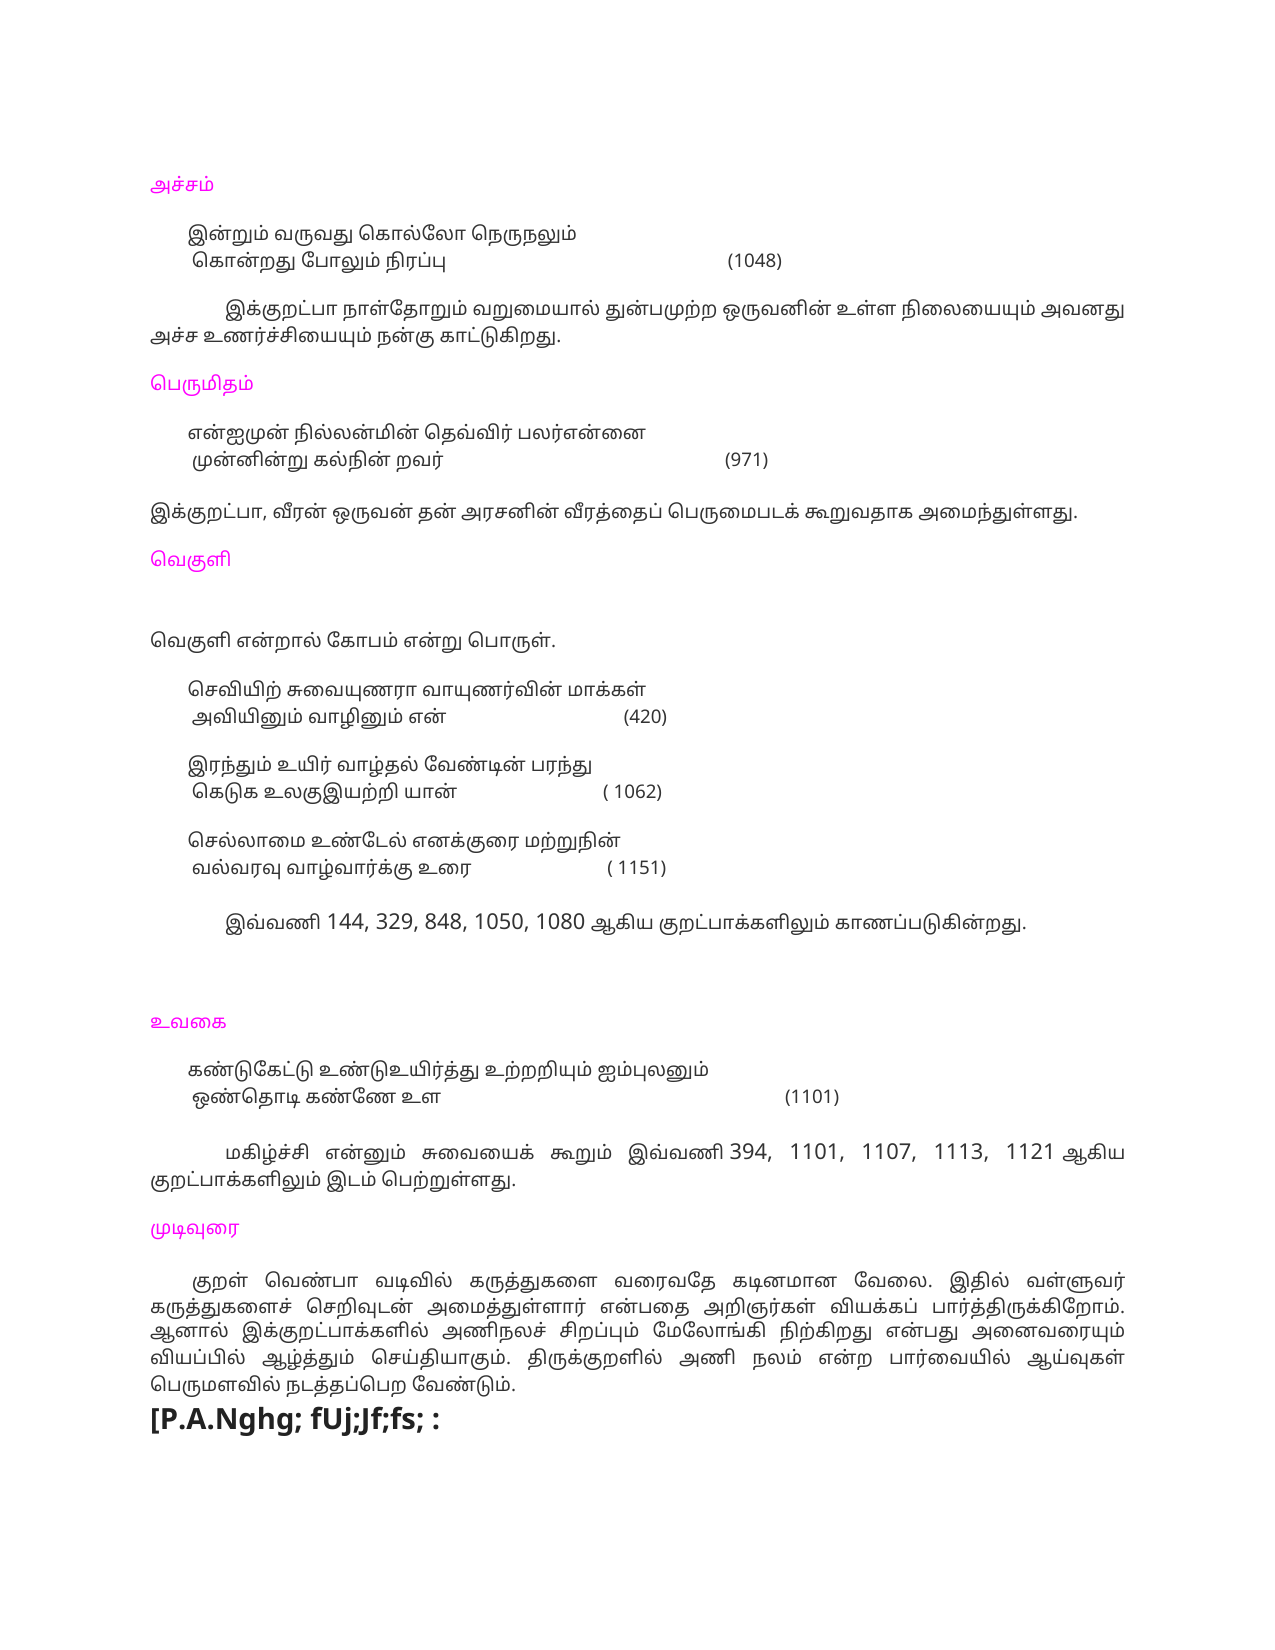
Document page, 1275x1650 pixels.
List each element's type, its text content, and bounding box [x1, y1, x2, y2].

text செல்லாமை உண்டேல் எனக்குரை மற்றுநின் [150, 831, 1125, 854]
text இக்குறட்பா, வீரன் ஒருவன் தன் அரசனின் வீரத்தைப் பெருமைபடக் கூறுவதாக அமைந்துள்ளது. [150, 498, 1125, 525]
text முடிவுரை [150, 1218, 1125, 1242]
text கொன்றது போலும் நிரப்பு (1048) [150, 247, 1125, 274]
text உவகை [150, 1012, 1125, 1035]
text மகிழ்ச்சி என்னும் சுவையைக் கூறும் இவ்வணி 394, 1101, 1107, 1113, 1121 ஆகிய குறட்பாக்களிலும் இடம் பெற்றுள்ளது. [150, 1136, 1125, 1193]
text முன்னின்று கல்நின் றவர் (971) [150, 446, 1125, 473]
text இரந்தும் உயிர் வாழ்தல் வேண்டின் பரந்து [150, 755, 1125, 778]
text செவியிற் சுவையுணரா வாயுணர்வின் மாக்கள் [150, 680, 1125, 703]
text இவ்வணி 144, 329, 848, 1050, 1080 ஆகிய குறட்பாக்களிலும் காணப்படுகின்றது. [150, 906, 1125, 936]
text [P.A.Nghg; fUj;Jf;fs; : [150, 1398, 1125, 1438]
text வெகுளி [150, 551, 1125, 574]
text இக்குறட்பா நாள்தோறும் வறுமையால் துன்பமுற்ற ஒருவனின் உள்ள நிலையையும் அவனது அச்ச உணர்ச்சியையும் நன்கு காட்டுகிறது. [150, 299, 1125, 349]
text ஒண்தொடி கண்ணே உள (1101) [150, 1084, 1125, 1111]
text பெருமிதம் [150, 374, 1125, 398]
text இன்றும் வருவது கொல்லோ நெருநலும் [150, 224, 1125, 247]
text வல்வரவு வாழ்வார்க்கு உரை ( 1151) [150, 854, 1125, 881]
text கண்டுகேட்டு உண்டுஉயிர்த்து உற்றறியும் ஐம்புலனும் [150, 1061, 1125, 1084]
text வெகுளி என்றால் கோபம் என்று பொருள். [150, 628, 1125, 655]
text கெடுக உலகுஇயற்றி யான் ( 1062) [150, 778, 1125, 806]
text அச்சம் [150, 175, 1125, 198]
text குறள் வெண்பா வடிவில் கருத்துகளை வரைவதே கடினமான வேலை. இதில் வள்ளுவர் கருத்துகளைச் செறிவுடன் அமைத்துள்ளார் என்பதை அறிஞர்கள் வியக்கப் பார்த்திருக்கிறோம். ஆனால் இக்குறட்பாக்களில் அணிநலச் சிறப்பும் மேலோங்கி நிற்கிறது என்பது அனைவரையும் வியப்பில் ஆழ்த்தும் செய்தியாகும். திருக்குறளில் அணி நலம் என்ற பார்வையில் ஆய்வுகள் பெருமளவில் நடத்தப்பெற வேண்டும். [150, 1267, 1125, 1398]
text அவியினும் வாழினும் என் (420) [150, 703, 1125, 730]
text என்ஐமுன் நில்லன்மின் தெவ்விர் பலர்என்னை [150, 423, 1125, 446]
